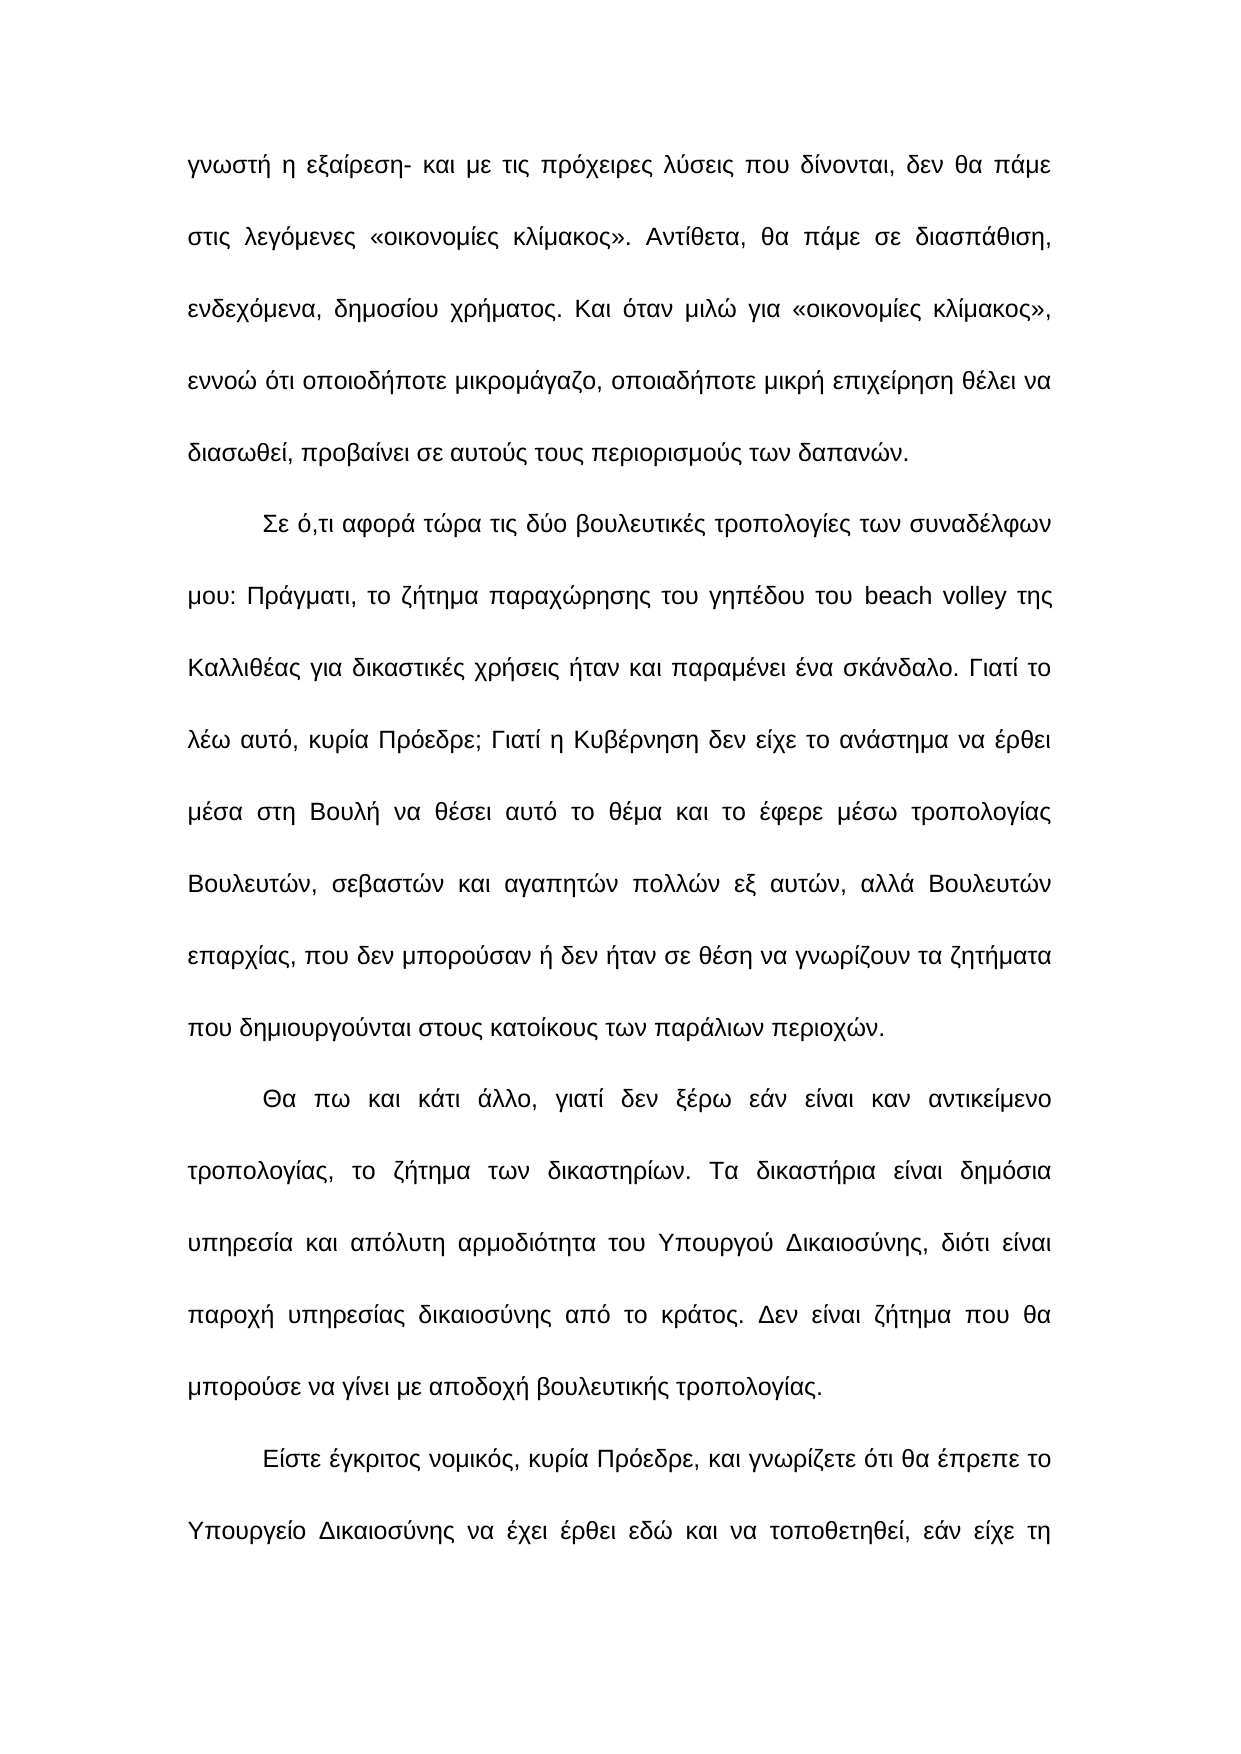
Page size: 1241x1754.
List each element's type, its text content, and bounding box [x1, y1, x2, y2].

text Θα πω και κάτι άλλο, γιατί δεν ξέρω εάν είναι καν αντικείμενο τροπολογίας, το ζήτημα των δικαστηρίων. Τα δικαστήρια είναι δημόσια υπηρεσία και απόλυτη αρμοδιότητα του Υπουργού Δικαιοσύνης, διότι είναι παροχή υπηρεσίας δικαιοσύνης από το κράτος. Δεν είναι ζήτημα που θα μπορούσε να γίνει με αποδοχή βουλευτικής τροπολογίας. [187, 1084, 1053, 1401]
text Σε ό,τι αφορά τώρα τις δύο βουλευτικές τροπολογίες των συναδέλφων μου: Πράγματι, το ζήτημα παραχώρησης του γηπέδου του beach volley της Καλλιθέας για δικαστικές χρήσεις ήταν και παραμένει ένα σκάνδαλο. Γιατί το λέω αυτό, κυρία Πρόεδρε; Γιατί η Κυβέρνηση δεν είχε το ανάστημα να έρθει μέσα στη Βουλή να θέσει αυτό το θέμα και το έφερε μέσω τροπολογίας Βουλευτών, σεβαστών και αγαπητών πολλών εξ αυτών, αλλά Βουλευτών επαρχίας, που δεν μπορούσαν ή δεν ήταν σε θέση να γνωρίζουν τα ζητήματα που δημιουργούνται στους κατοίκους των παράλιων περιοχών. [187, 509, 1053, 1041]
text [187, 1444, 1053, 1544]
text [187, 150, 1053, 466]
